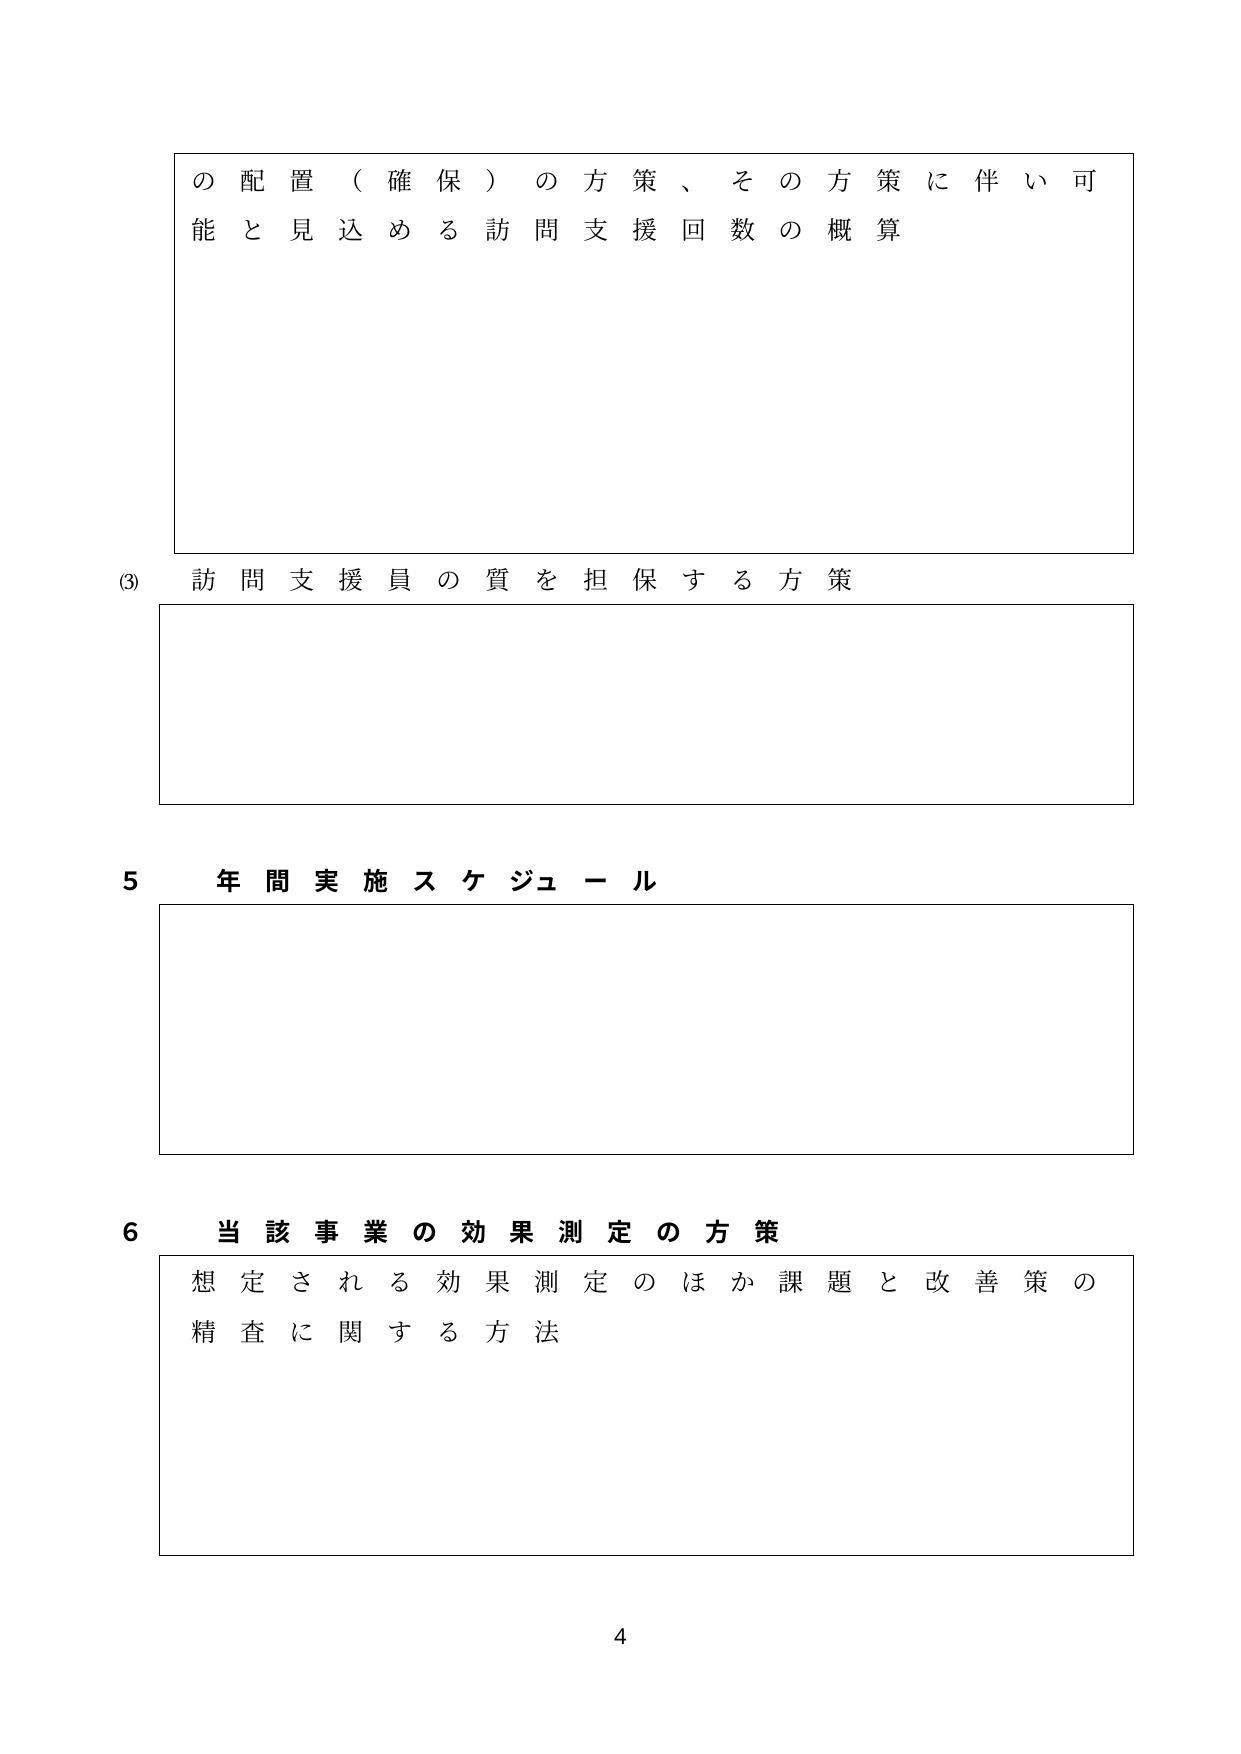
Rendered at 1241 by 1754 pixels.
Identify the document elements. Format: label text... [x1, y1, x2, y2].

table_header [175, 154, 1133, 553]
table_header 想定される効果測定のほか課題と改善策の精査に関する方法 [160, 1256, 1133, 1555]
text ⑶ 訪問支援員の質を担保する方策 [118, 554, 1122, 603]
table_header [160, 905, 1133, 1154]
text ５ 年間実施スケジュール [118, 854, 1122, 904]
text ６ 当該事業の効果測定の方策 [118, 1205, 1122, 1255]
table_header [160, 605, 1133, 804]
